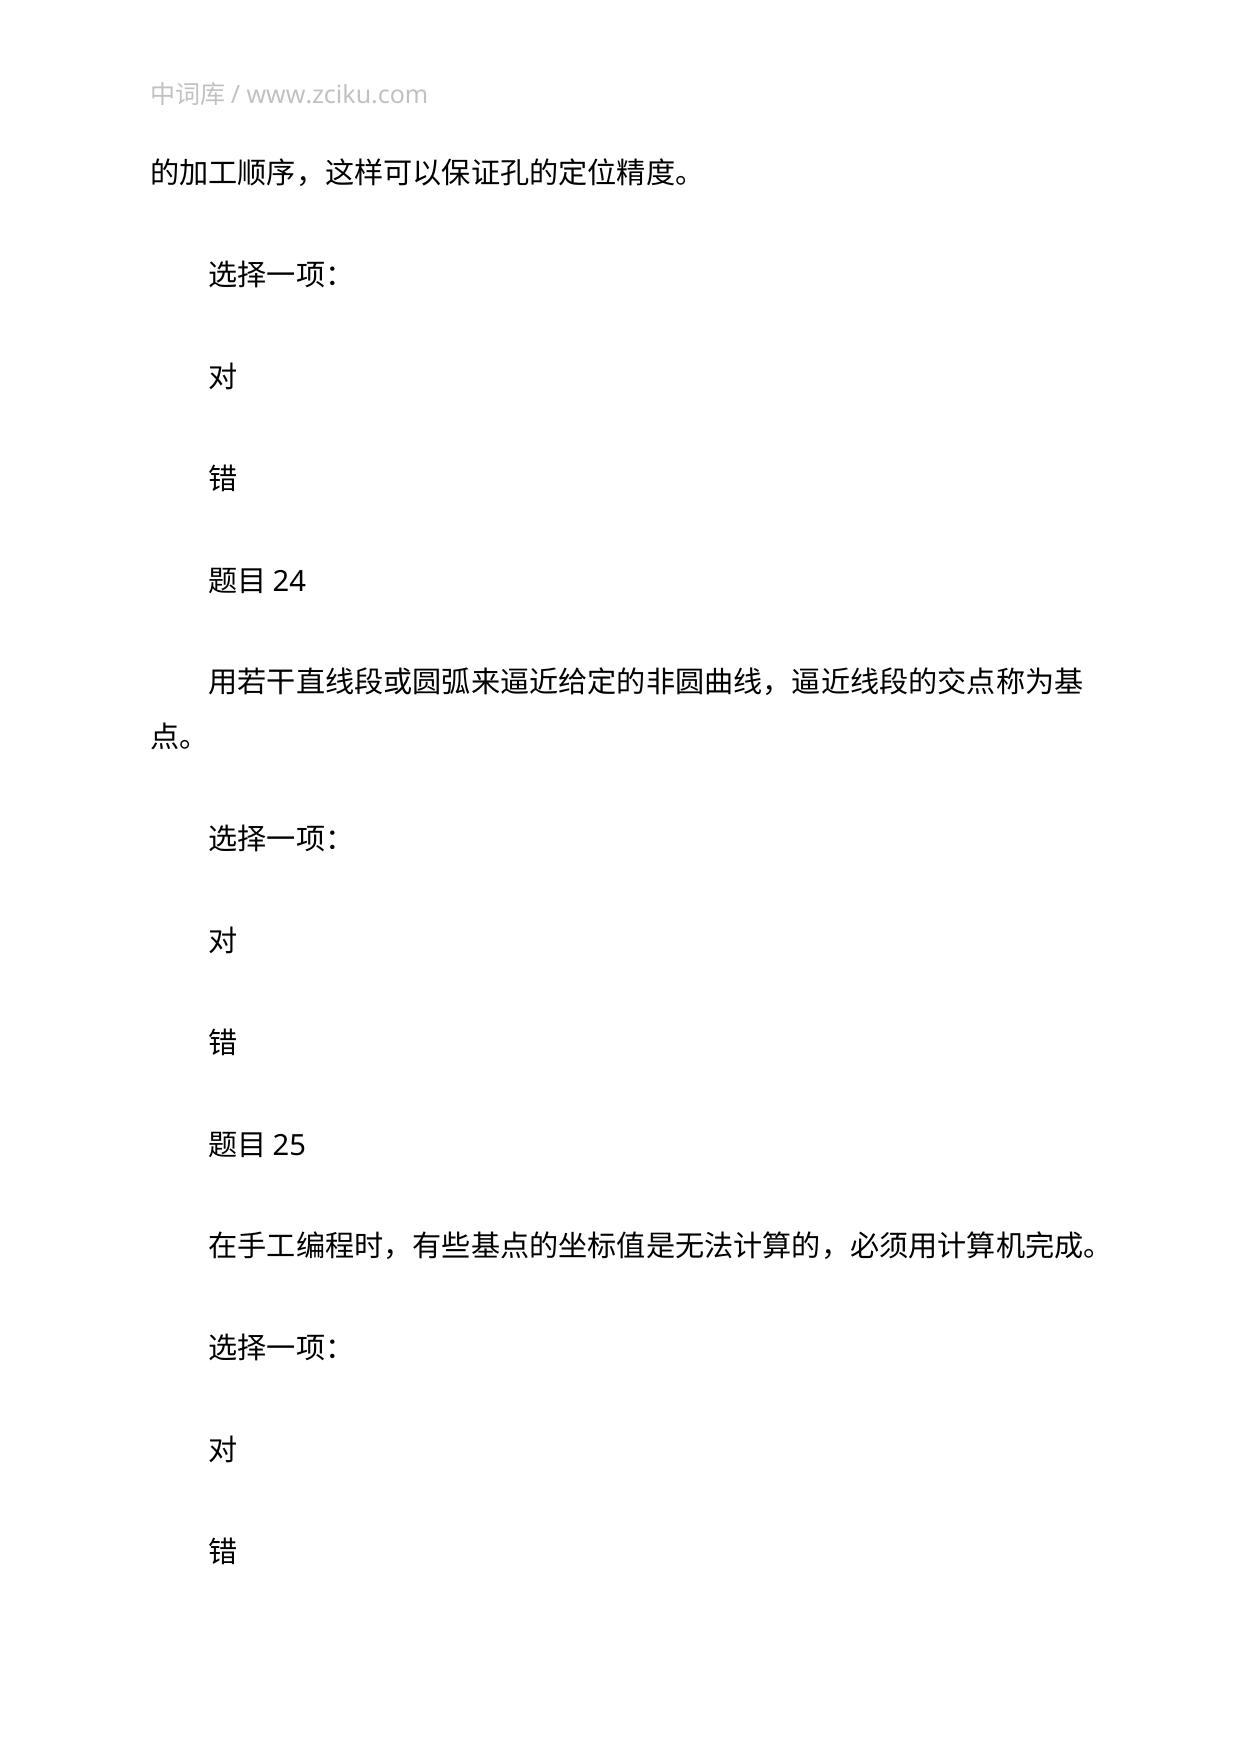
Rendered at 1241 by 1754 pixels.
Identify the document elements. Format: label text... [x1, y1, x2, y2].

text 用若干直线段或圆弧来逼近给定的非圆曲线，逼近线段的交点称为基点。 [150, 659, 1090, 756]
text 选择一项： [150, 252, 1090, 294]
text 选择一项： [150, 816, 1090, 858]
text 错 [150, 1528, 1090, 1571]
text 错 [150, 455, 1090, 498]
text 在手工编程时，有些基点的坐标值是无法计算的，必须用计算机完成。 [150, 1223, 1090, 1265]
text 对 [150, 353, 1090, 396]
text 对 [150, 917, 1090, 960]
text 题目25 [150, 1121, 1090, 1163]
text 选择一项： [150, 1325, 1090, 1367]
text 错 [150, 1019, 1090, 1062]
text 对 [150, 1427, 1090, 1469]
text 题目24 [150, 557, 1090, 599]
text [150, 150, 1090, 192]
